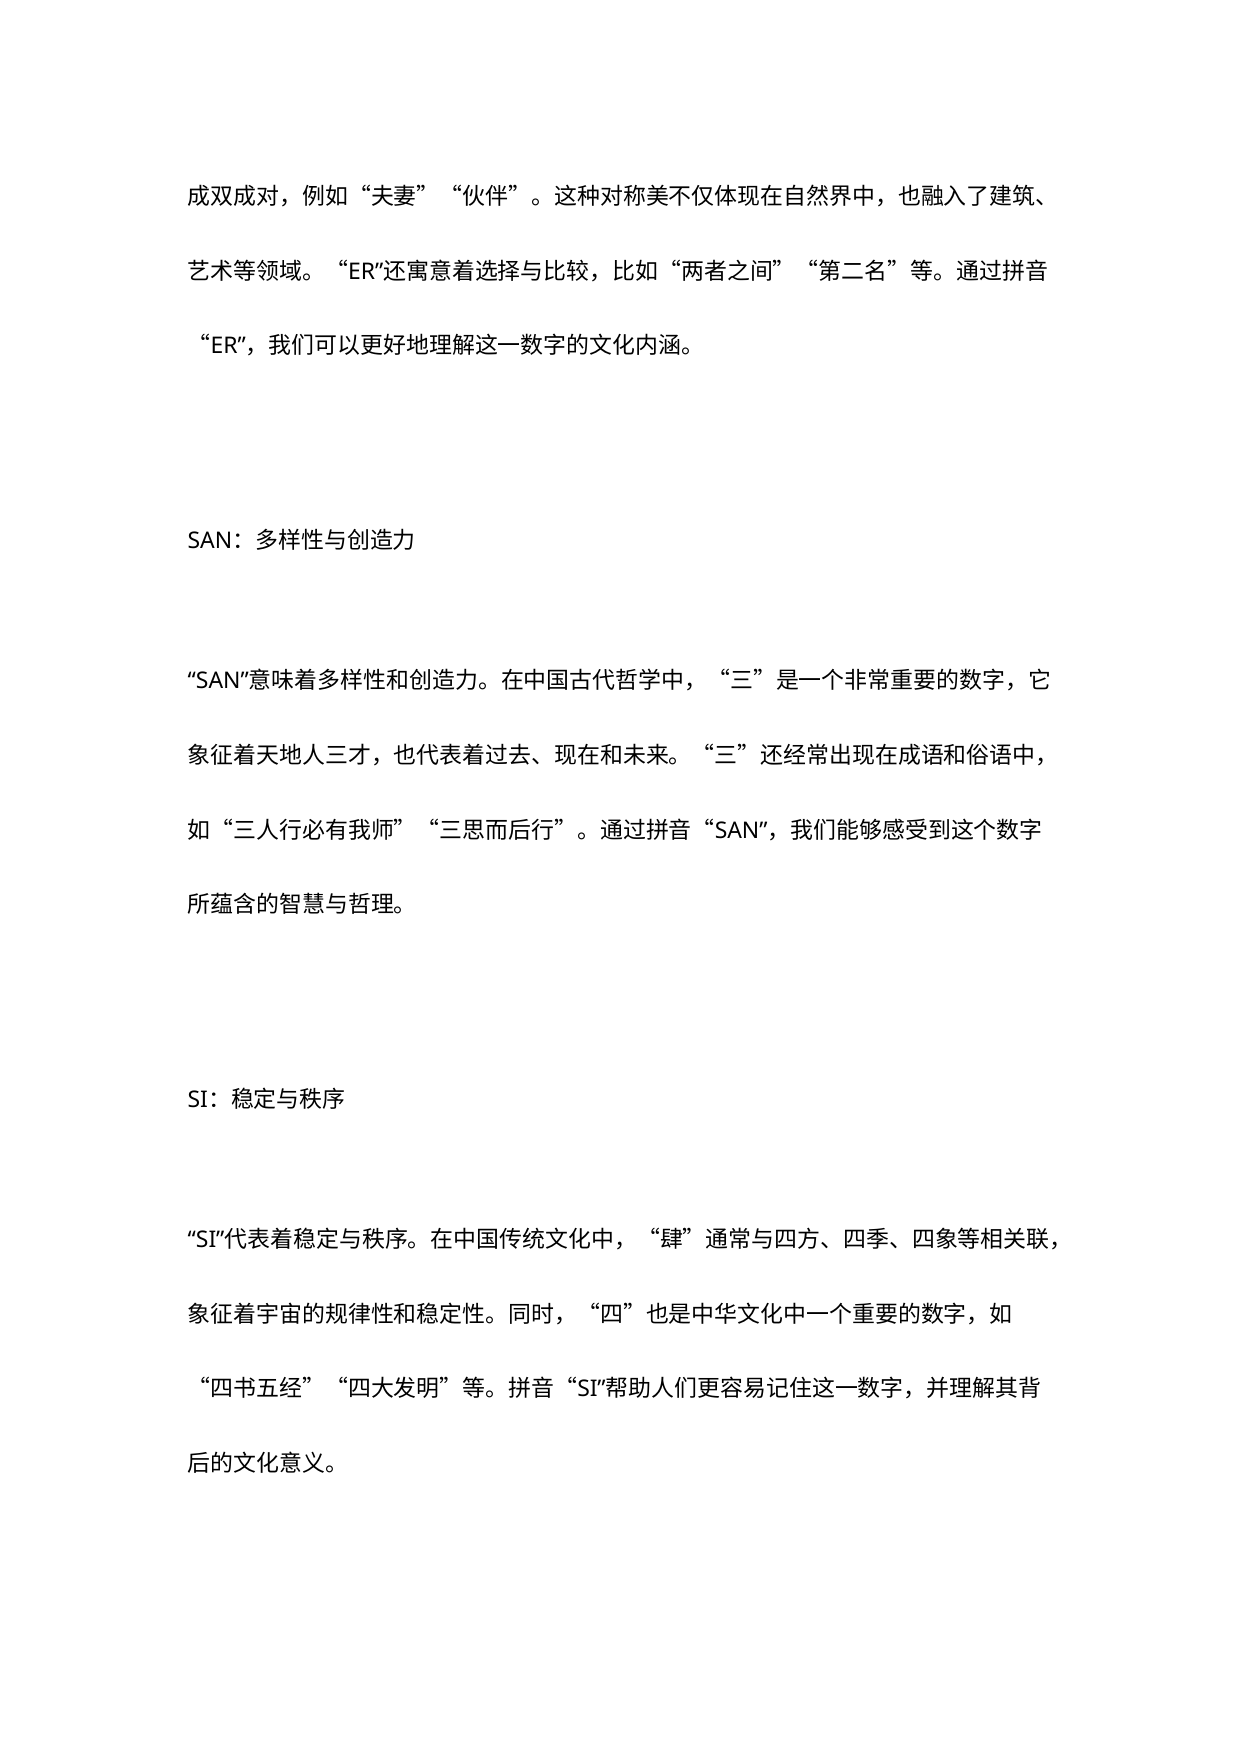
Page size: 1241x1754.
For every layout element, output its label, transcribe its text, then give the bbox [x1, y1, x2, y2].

text SI：稳定与秩序 [187, 1064, 1053, 1129]
text “SI”代表着稳定与秩序。在中国传统文化中，“肆”通常与四方、四季、四象等相关联，象征着宇宙的规律性和稳定性。同时，“四”也是中华文化中一个重要的数字，如“四书五经”“四大发明”等。拼音“SI”帮助人们更容易记住这一数字，并理解其背后的文化意义。 [187, 1205, 1053, 1494]
text “SAN”意味着多样性和创造力。在中国古代哲学中，“三”是一个非常重要的数字，它象征着天地人三才，也代表着过去、现在和未来。“三”还经常出现在成语和俗语中，如“三人行必有我师”“三思而后行”。通过拼音“SAN”，我们能够感受到这个数字所蕴含的智慧与哲理。 [187, 646, 1053, 935]
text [187, 162, 1053, 376]
text SAN：多样性与创造力 [187, 506, 1053, 571]
